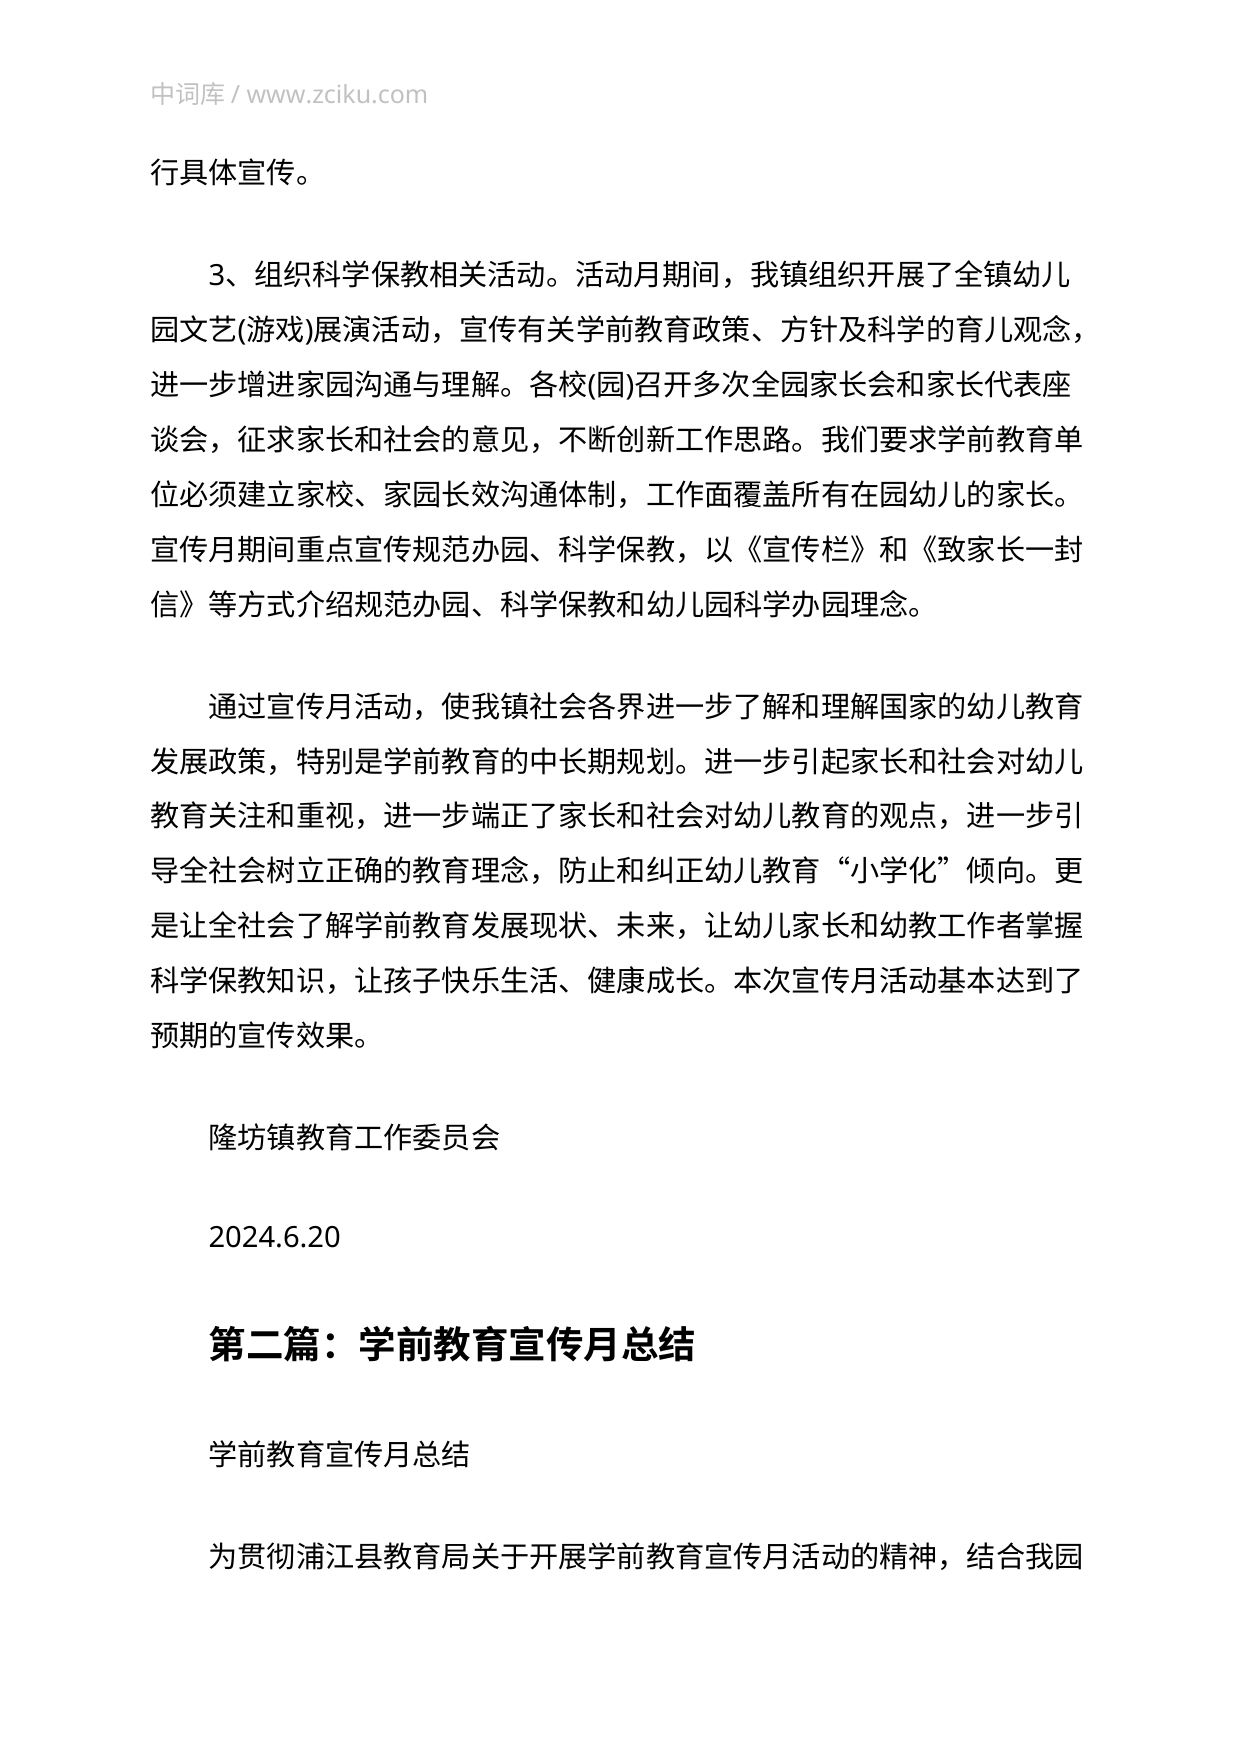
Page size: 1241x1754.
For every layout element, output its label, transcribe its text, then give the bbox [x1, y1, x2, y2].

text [150, 150, 1090, 192]
text 第二篇：学前教育宣传月总结 [150, 1314, 1090, 1369]
text 隆坊镇教育工作委员会 [150, 1114, 1090, 1157]
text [150, 1534, 1090, 1576]
text 2024.6.20 [150, 1216, 1090, 1256]
text 通过宣传月活动，使我镇社会各界进一步了解和理解国家的幼儿教育发展政策，特别是学前教育的中长期规划。进一步引起家长和社会对幼儿教育关注和重视，进一步端正了家长和社会对幼儿教育的观点，进一步引导全社会树立正确的教育理念，防止和纠正幼儿教育“小学化”倾向。更是让全社会了解学前教育发展现状、未来，让幼儿家长和幼教工作者掌握科学保教知识，让孩子快乐生活、健康成长。本次宣传月活动基本达到了预期的宣传效果。 [150, 683, 1090, 1055]
text 3、组织科学保教相关活动。活动月期间，我镇组织开展了全镇幼儿园文艺(游戏)展演活动，宣传有关学前教育政策、方针及科学的育儿观念，进一步增进家园沟通与理解。各校(园)召开多次全园家长会和家长代表座谈会，征求家长和社会的意见，不断创新工作思路。我们要求学前教育单位必须建立家校、家园长效沟通体制，工作面覆盖所有在园幼儿的家长。宣传月期间重点宣传规范办园、科学保教，以《宣传栏》和《致家长一封信》等方式介绍规范办园、科学保教和幼儿园科学办园理念。 [150, 252, 1090, 624]
text 学前教育宣传月总结 [150, 1432, 1090, 1474]
